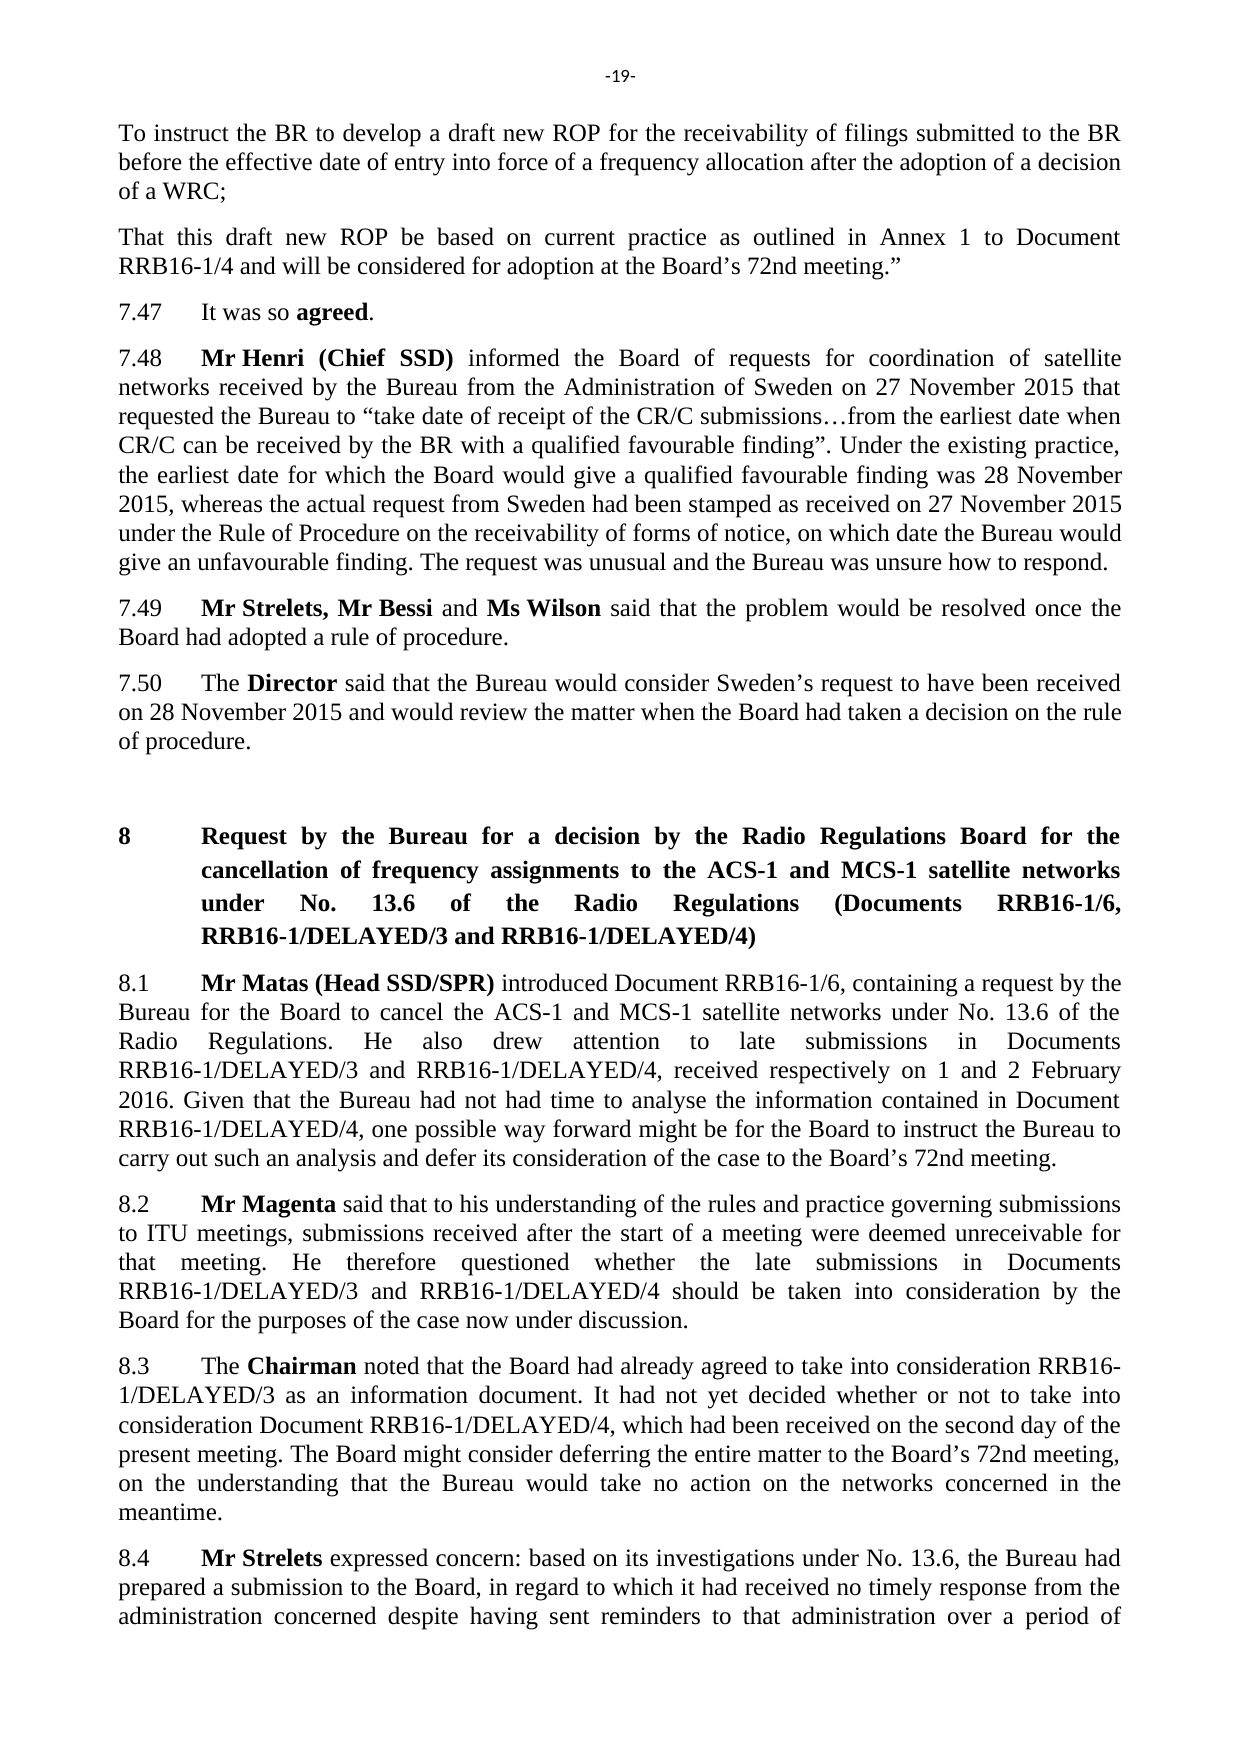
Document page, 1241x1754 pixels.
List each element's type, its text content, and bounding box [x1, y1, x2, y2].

text 8.1 Mr Matas (Head SSD/SPR) introduced Document RRB16-1/6, containing a request by the Bureau for the Board to cancel the ACS-1 and MCS-1 satellite networks under No. 13.6 of the Radio Regulations. He also drew attention to late submissions in Documents RRB16-1/DELAYED/3 and RRB16-1/DELAYED/4, received respectively on 1 and 2 February 2016. Given that the Bureau had not had time to analyse the information contained in Document RRB16-1/DELAYED/4, one possible way forward might be for the Board to instruct the Bureau to carry out such an analysis and defer its consideration of the case to the Board’s 72nd meeting. [118, 968, 1122, 1172]
text 8.2 Mr Magenta said that to his understanding of the rules and practice governing submissions to ITU meetings, submissions received after the start of a meeting were deemed unreceivable for that meeting. He therefore questioned whether the late submissions in Documents RRB16-1/DELAYED/3 and RRB16-1/DELAYED/4 should be taken into consideration by the Board for the purposes of the case now under discussion. [118, 1189, 1122, 1335]
text 7.49 Mr Strelets, Mr Bessi and Ms Wilson said that the problem would be resolved once the Board had adopted a rule of procedure. [118, 593, 1122, 651]
subtitle 8 Request by the Bureau for a decision by the Radio Regulations Board for the cancellation of frequency assignments to the ACS-1 and MCS-1 satellite networks under No. 13.6 of the Radio Regulations (Documents RRB16-1/6, RRB16-1/DELAYED/3 and RRB16-1/DELAYED/4) [118, 818, 1122, 951]
text 8.3 The Chairman noted that the Board had already agreed to take into consideration RRB16-1/DELAYED/3 as an information document. It had not yet decided whether or not to take into consideration Document RRB16-1/DELAYED/4, which had been received on the second day of the present meeting. The Board might consider deferring the entire matter to the Board’s 72nd meeting, on the understanding that the Bureau would take no action on the networks concerned in the meantime. [118, 1351, 1122, 1526]
text That this draft new ROP be based on current practice as outlined in Annex 1 to Document RRB16-1/4 and will be considered for adoption at the Board’s 72nd meeting.” [118, 222, 1122, 281]
text To instruct the BR to develop a draft new ROP for the receivability of filings submitted to the BR before the effective date of entry into force of a frequency allocation after the adoption of a decision of a WRC; [118, 118, 1122, 206]
text 7.47 It was so agreed. [118, 297, 1122, 326]
text 7.48 Mr Henri (Chief SSD) informed the Board of requests for coordination of satellite networks received by the Bureau from the Administration of Sweden on 27 November 2015 that requested the Bureau to “take date of receipt of the CR/C submissions…from the earliest date when CR/C can be received by the BR with a qualified favourable finding”. Under the existing practice, the earliest date for which the Board would give a qualified favourable finding was 28 November 2015, whereas the actual request from Sweden had been stamped as received on 27 November 2015 under the Rule of Procedure on the receivability of forms of notice, on which date the Bureau would give an unfavourable finding. The request was unusual and the Bureau was unsure how to respond. [118, 343, 1122, 576]
text 7.50 The Director said that the Bureau would consider Sweden’s request to have been received on 28 November 2015 and would review the matter when the Board had taken a decision on the rule of procedure. [118, 668, 1122, 756]
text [118, 1543, 1122, 1631]
